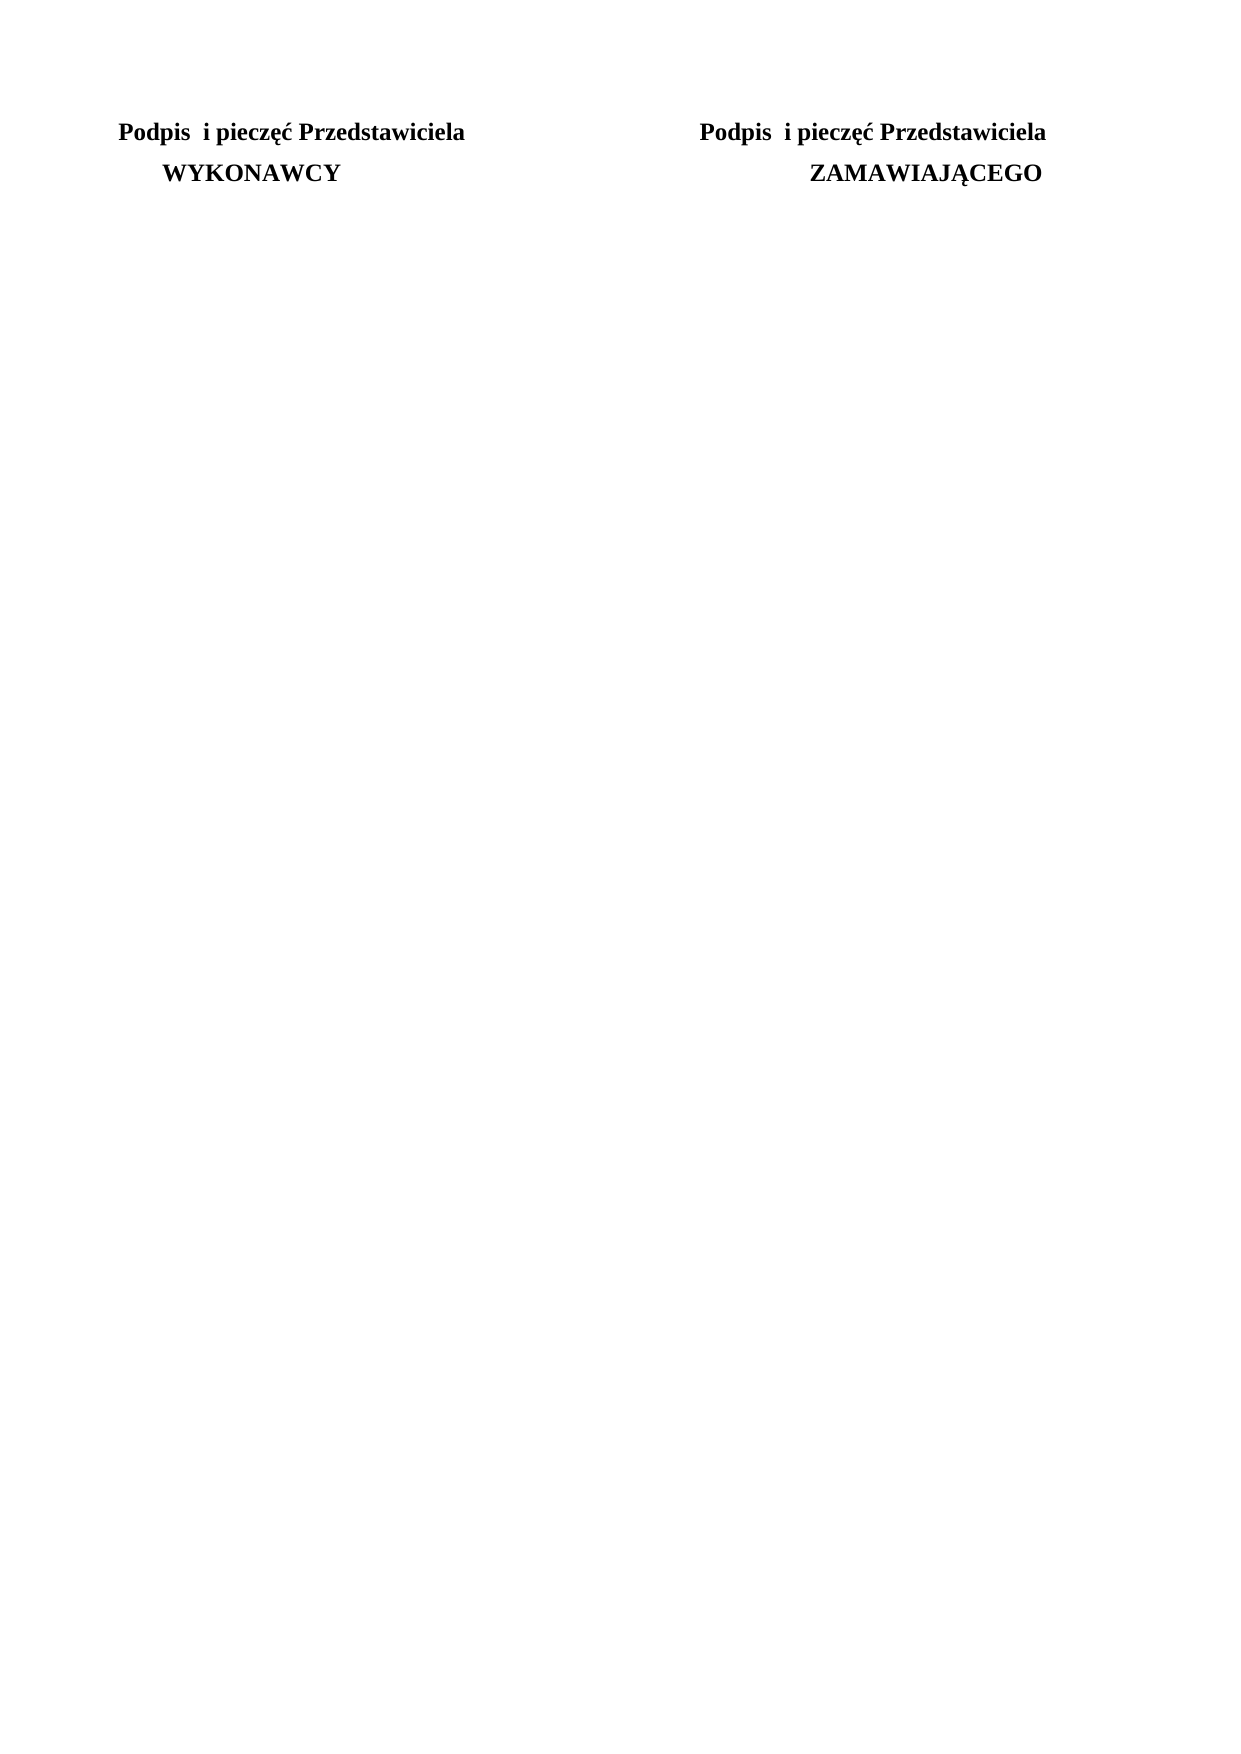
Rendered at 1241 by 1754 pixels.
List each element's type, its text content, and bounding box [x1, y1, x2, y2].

text WYKONAWCY ZAMAWIAJĄCEGO [118, 158, 1122, 187]
text Podpis i pieczęć Przedstawiciela Podpis i pieczęć Przedstawiciela [118, 117, 1122, 145]
